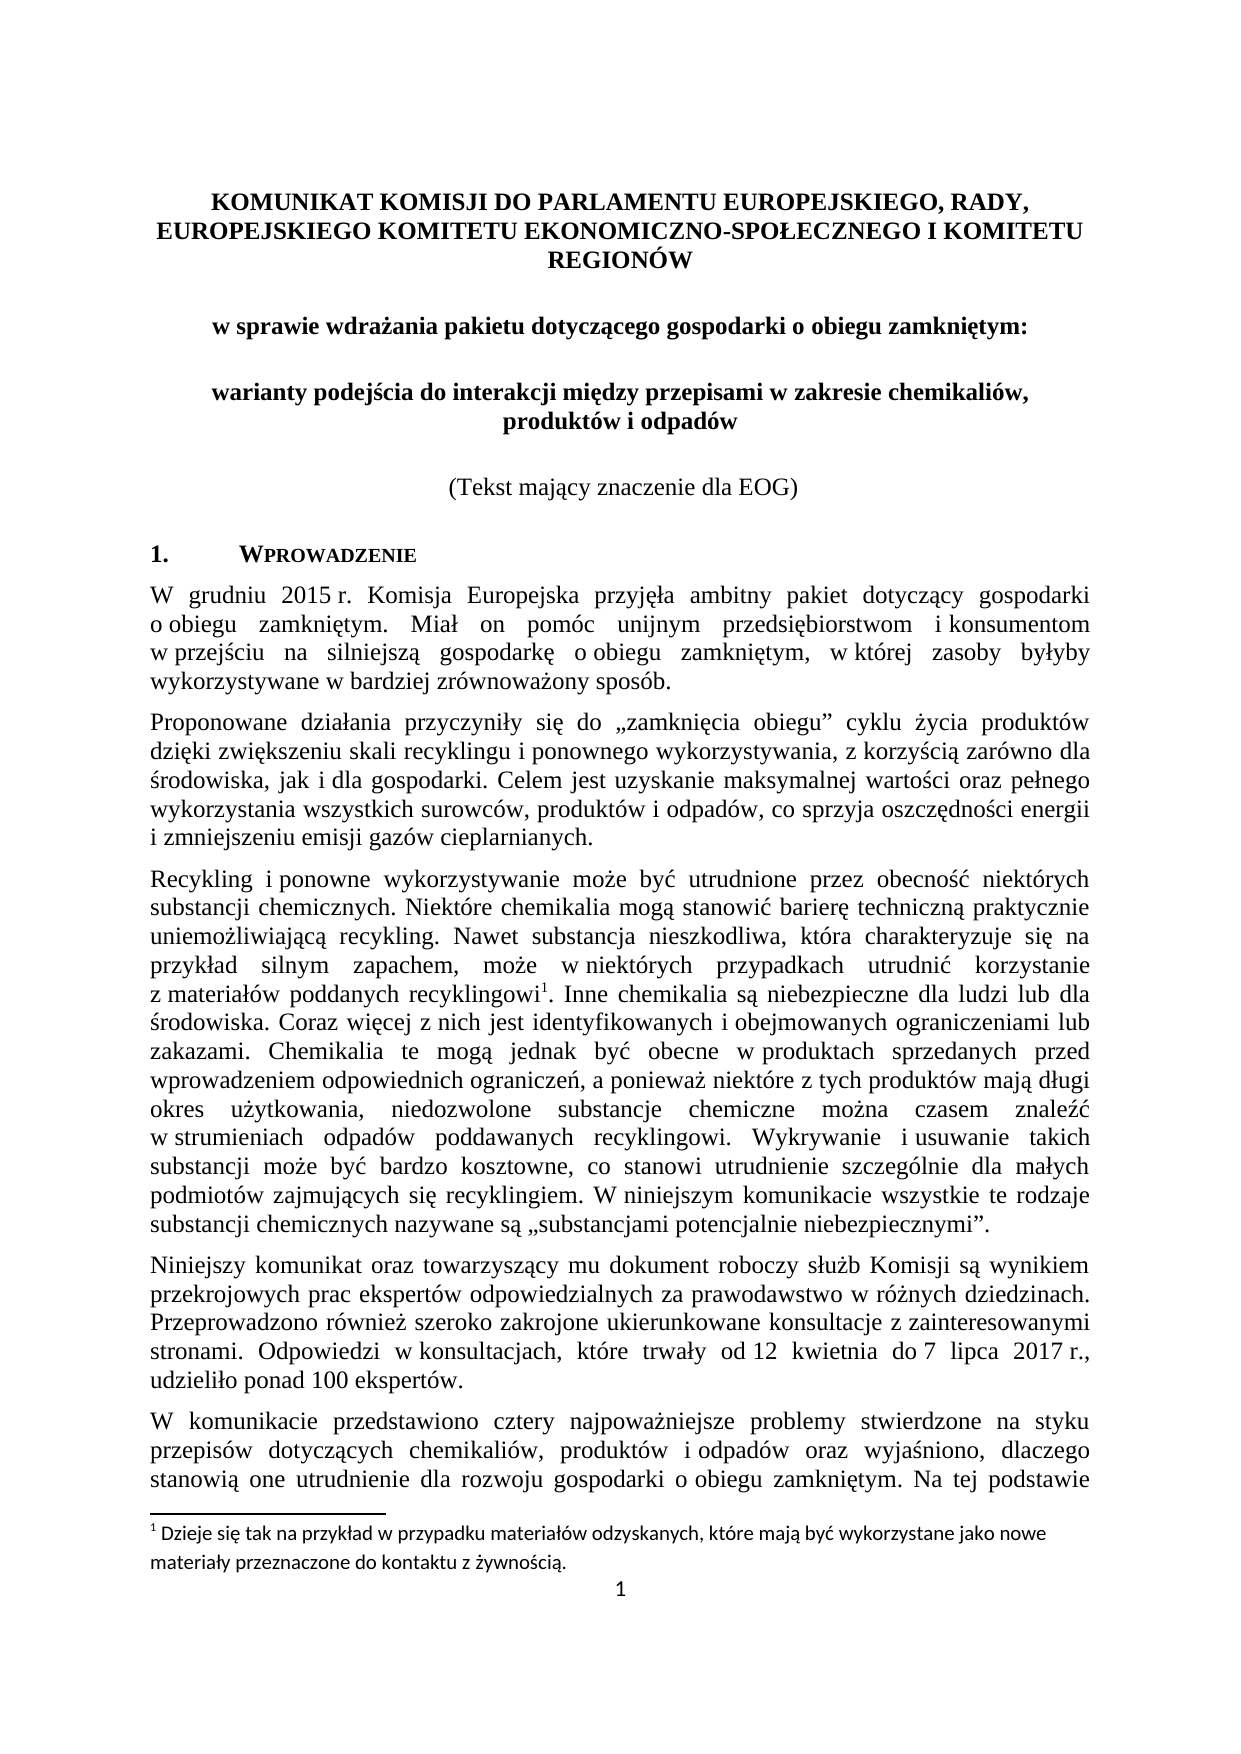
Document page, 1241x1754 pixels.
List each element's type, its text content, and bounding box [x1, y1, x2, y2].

subtitle 1. Wprowadzenie [150, 539, 1090, 567]
text Niniejszy komunikat oraz towarzyszący mu dokument roboczy służb Komisji są wynikiem przekrojowych prac ekspertów odpowiedzialnych za prawodawstwo w różnych dziedzinach. Przeprowadzono również szeroko zakrojone ukierunkowane konsultacje z zainteresowanymi stronami. Odpowiedzi w konsultacjach, które trwały od 12 kwietnia do 7 lipca 2017 r., udzieliło ponad 100 ekspertów. [150, 1250, 1090, 1394]
text Proponowane działania przyczyniły się do „zamknięcia obiegu” cyklu życia produktów dzięki zwiększeniu skali recyklingu i ponownego wykorzystywania, z korzyścią zarówno dla środowiska, jak i dla gospodarki. Celem jest uzyskanie maksymalnej wartości oraz pełnego wykorzystania wszystkich surowców, produktów i odpadów, co sprzyja oszczędności energii i zmniejszeniu emisji gazów cieplarnianych. [150, 707, 1090, 851]
text w sprawie wdrażania pakietu dotyczącego gospodarki o obiegu zamkniętym: [150, 311, 1090, 340]
text warianty podejścia do interakcji między przepisami w zakresie chemikaliów, produktów i odpadów [150, 377, 1090, 435]
text Recykling i ponowne wykorzystywanie może być utrudnione przez obecność niektórych substancji chemicznych. Niektóre chemikalia mogą stanowić barierę techniczną praktycznie uniemożliwiającą recykling. Nawet substancja nieszkodliwa, która charakteryzuje się na przykład silnym zapachem, może w niektórych przypadkach utrudnić korzystanie z materiałów poddanych recyklingowi. Inne chemikalia są niebezpieczne dla ludzi lub dla środowiska. Coraz więcej z nich jest identyfikowanych i obejmowanych ograniczeniami lub zakazami. Chemikalia te mogą jednak być obecne w produktach sprzedanych przed wprowadzeniem odpowiednich ograniczeń, a ponieważ niektóre z tych produktów mają długi okres użytkowania, niedozwolone substancje chemiczne można czasem znaleźć w strumieniach odpadów poddawanych recyklingowi. Wykrywanie i usuwanie takich substancji może być bardzo kosztowne, co stanowi utrudnienie szczególnie dla małych podmiotów zajmujących się recyklingiem. W niniejszym komunikacie wszystkie te rodzaje substancji chemicznych nazywane są „substancjami potencjalnie niebezpiecznymi”. [150, 864, 1090, 1237]
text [150, 1406, 1090, 1492]
text (Tekst mający znaczenie dla EOG) [150, 472, 1090, 501]
text W grudniu 2015 r. Komisja Europejska przyjęła ambitny pakiet dotyczący gospodarki o obiegu zamkniętym. Miał on pomóc unijnym przedsiębiorstwom i konsumentom w przejściu na silniejszą gospodarkę o obiegu zamkniętym, w której zasoby byłyby wykorzystywane w bardziej zrównoważony sposób. [150, 580, 1090, 695]
text KOMUNIKAT KOMISJI DO PARLAMENTU EUROPEJSKIEGO, RADY, EUROPEJSKIEGO KOMITETU EKONOMICZNO-SPOŁECZNEGO I KOMITETU REGIONÓW [150, 187, 1090, 274]
